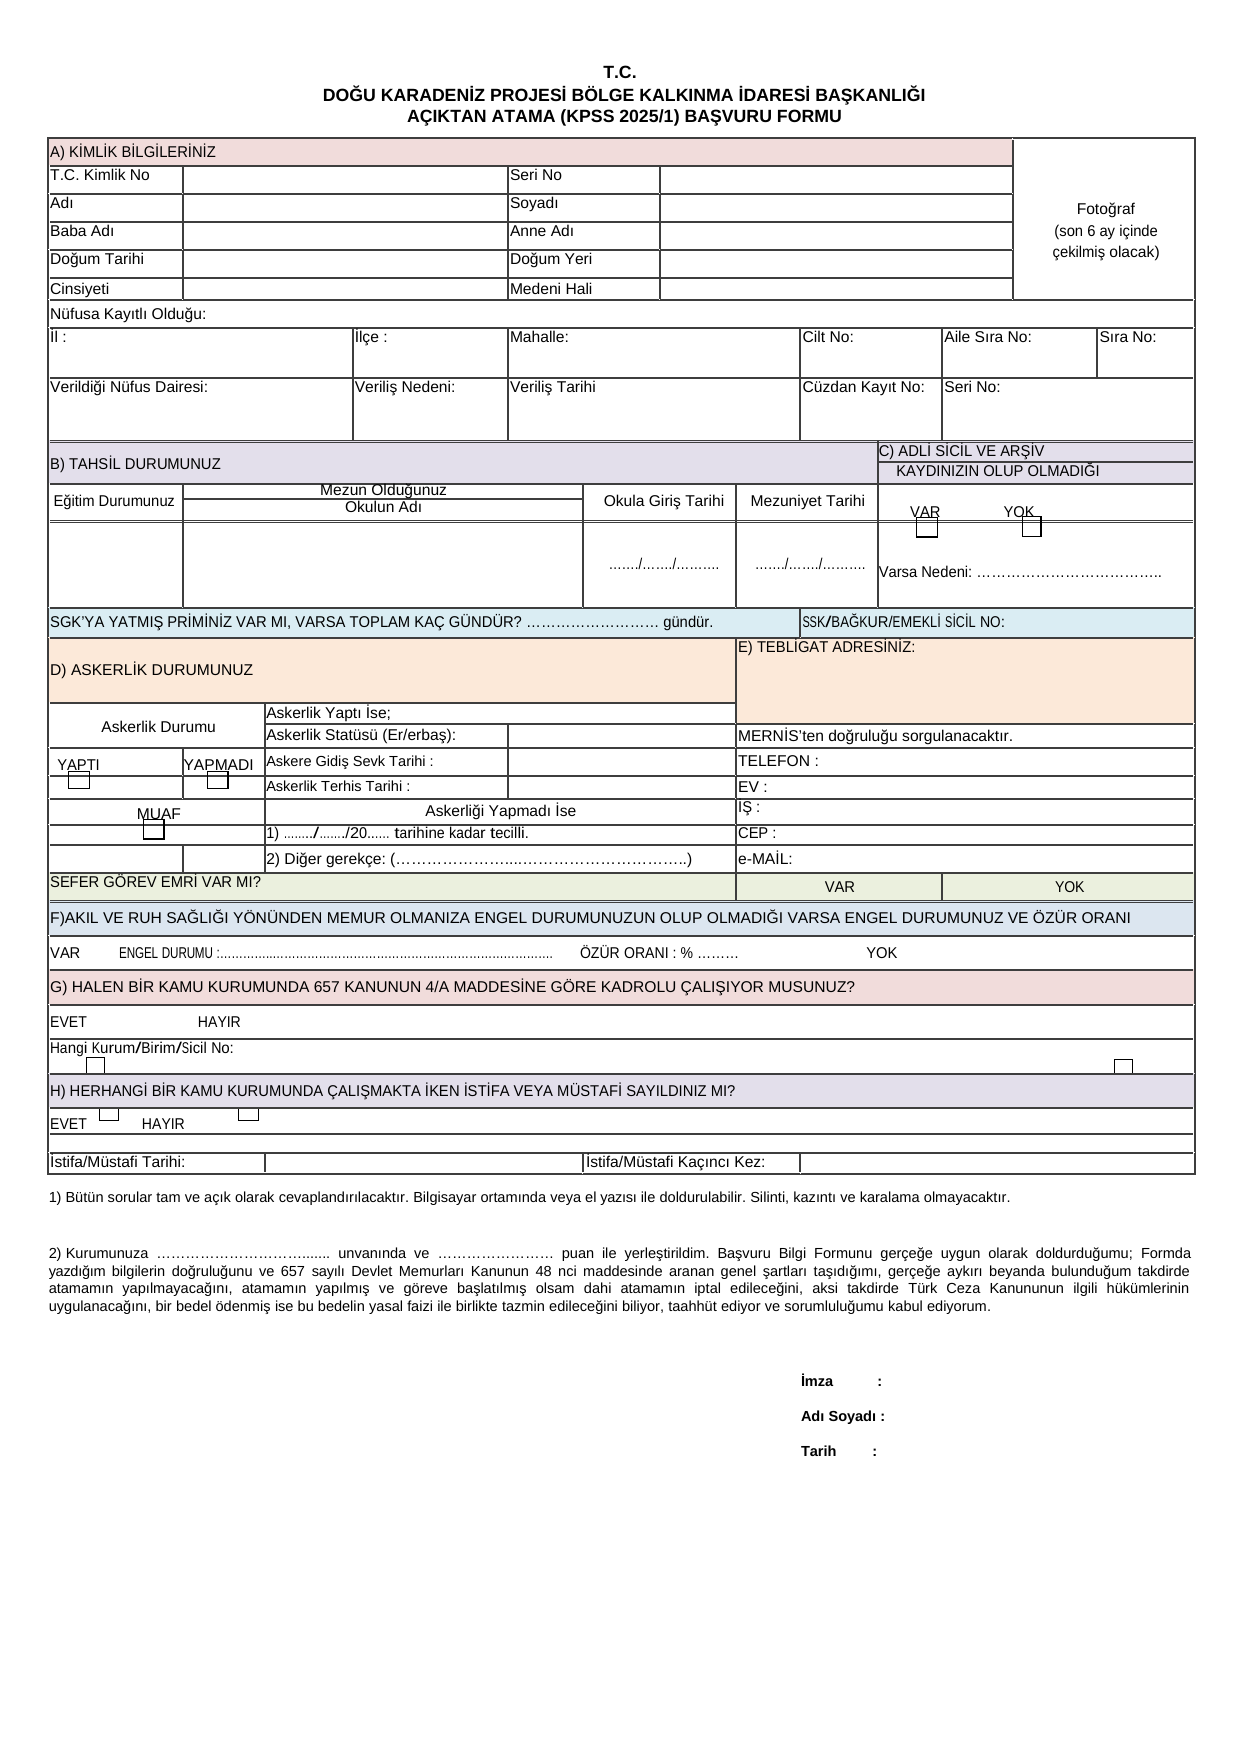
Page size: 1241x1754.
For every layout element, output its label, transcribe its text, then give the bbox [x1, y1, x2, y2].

table_cell [49, 777, 182, 797]
table_cell TELEFON : [737, 747, 1194, 774]
table_cell [184, 223, 507, 249]
table_cell Askerlik Durumu [49, 704, 264, 747]
table_cell SEFER GÖREV EMRİ VAR MI? [49, 874, 735, 900]
table_cell KAYDINIZIN OLUP OLMADIĞI [879, 461, 1194, 483]
table_cell VAR YOK [879, 483, 1194, 520]
table_cell [184, 523, 582, 607]
table_cell [49, 1133, 1194, 1152]
table_cell H) HERHANGİ BİR KAMU KURUMUNDA ÇALIŞMAKTA İKEN İSTİFA VEYA MÜSTAFİ SAYILDINIZ MI? [49, 1073, 1194, 1107]
subtitle T.C. [313, 62, 926, 83]
table_cell [184, 777, 264, 797]
text Adı Soyadı : [801, 1408, 1207, 1424]
table_cell Askere Gidiş Sevk Tarihi : [266, 749, 507, 774]
table_cell [184, 251, 507, 277]
table_cell [184, 195, 507, 221]
table_cell İlçe : [354, 329, 507, 377]
table_cell [49, 523, 182, 607]
table_cell YOK [943, 872, 1194, 900]
table_cell İŞ : [737, 798, 1194, 823]
table_cell Cinsiyeti [49, 279, 182, 299]
table_cell EVET HAYIR [49, 1004, 1194, 1038]
table_cell [661, 167, 1012, 193]
table_cell [266, 1154, 582, 1172]
table_cell Cilt No: [801, 329, 941, 377]
table_cell e-MAİL: [737, 844, 1194, 872]
table_cell [49, 846, 182, 872]
table_cell [184, 846, 264, 872]
table_cell Askerliği Yapmadı İse [266, 800, 735, 823]
table_cell EV : [737, 775, 1194, 797]
table_cell Seri No [509, 167, 659, 193]
table_cell Sıra No: [1098, 327, 1194, 377]
subtitle İmza : [801, 1373, 1207, 1389]
table_cell Hangi Kurum/Birim/Sicil No: [49, 1038, 1194, 1073]
table_cell D) ASKERLİK DURUMUNUZ [49, 639, 735, 702]
table_cell Adı [49, 195, 182, 221]
table_cell EVET HAYIR [49, 1107, 1194, 1133]
table_cell 2) Diğer gerekçe: (…………………....…………………………..) [266, 846, 735, 872]
table_cell SSK/BAĞKUR/EMEKLİ SİCİL NO: [801, 607, 1194, 637]
table_cell [661, 251, 1012, 277]
table_cell B) TAHSİL DURUMUNUZ [49, 443, 877, 483]
list Kurumunuza …………………………....... unvanında ve …………………… puan ile yerleştirildim. Başvuru Bilgi Formunu gerçeğe uygun olarak doldurduğumu; Formda yazdığım bilgilerin doğruluğunu ve 657 sayılı Devlet Memurları Kanunun 48 nci maddesinde aranan genel şartları taşıdığımı, gerçeğe aykırı beyanda bulunduğum takdirde atamamın yapılmayacağını, atamamın yapılmış ve göreve başlatılmış olsam dahi atamamın iptal edileceğini, aksi takdirde Türk Ceza Kanununun ilgili hükümlerinin uygulanacağını, bir bedel ödenmiş ise bu bedelin yasal faizi ile birlikte tazmin edileceğini biliyor, taahhüt ediyor ve sorumluluğumu kabul ediyorum. [48, 1244, 1191, 1314]
table_cell [661, 195, 1012, 221]
table_cell SGK’YA YATMIŞ PRİMİNİZ VAR MI, VARSA TOPLAM KAÇ GÜNDÜR? ……………………… gündür. [49, 609, 799, 637]
table_cell Eğitim Durumunuz [49, 485, 182, 520]
table_cell Nüfusa Kayıtlı Olduğu: [49, 299, 1194, 327]
table_cell MERNİS’ten doğruluğu sorgulanacaktır. [737, 723, 1194, 747]
table_cell [49, 826, 264, 844]
table_cell Mezun Olduğunuz [184, 485, 582, 498]
table_cell Verildiği Nüfus Dairesi: [49, 379, 352, 440]
table_cell Cüzdan Kayıt No: [801, 379, 941, 440]
table_cell Askerlik Statüsü (Er/erbaş): [266, 725, 507, 747]
table_cell [509, 725, 735, 747]
table_cell İl : [49, 329, 352, 377]
table_cell YAPMADI [184, 749, 264, 774]
table_cell Medeni Hali [509, 279, 659, 299]
table_cell C) ADLİ SİCİL VE ARŞİV [879, 440, 1194, 461]
table_cell 1) ……../……./20...… tarihine kadar tecilli. [266, 826, 735, 844]
text Tarih : [801, 1443, 1207, 1459]
table_header A) KİMLİK BİLGİLERİNİZ [49, 139, 1012, 165]
table_cell Veriliş Tarihi [509, 379, 799, 440]
text DOĞU KARADENİZ PROJESİ BÖLGE KALKINMA İDARESİ BAŞKANLIĞI AÇIKTAN ATAMA (KPSS 2025/1) BAŞVURU FORMU [322, 84, 926, 127]
table_cell Anne Adı [509, 223, 659, 249]
table_cell İstifa/Müstafi Tarihi: [49, 1154, 264, 1172]
table_cell [801, 1152, 1194, 1172]
table_cell VAR [737, 874, 941, 900]
table_cell [509, 777, 735, 797]
table_cell Okulun Adı [184, 500, 582, 520]
table_cell E) TEBLİGAT ADRESİNİZ: [737, 637, 1194, 702]
table_cell Baba Adı [49, 223, 182, 249]
table_cell Soyadı [509, 195, 659, 221]
table_cell [737, 702, 1194, 723]
table_cell [509, 749, 735, 774]
table_cell Doğum Tarihi [49, 251, 182, 277]
table_cell MUAF [49, 800, 264, 823]
table_cell G) HALEN BİR KAMU KURUMUNDA 657 KANUNUN 4/A MADDESİNE GÖRE KADROLU ÇALIŞIYOR MUSUNUZ? [49, 969, 1194, 1004]
table_cell Seri No: [943, 377, 1194, 440]
table_cell Mahalle: [509, 329, 799, 377]
table_cell [184, 167, 507, 193]
table_cell [661, 279, 1012, 299]
table_cell ……./……./………. [584, 523, 735, 607]
table_header Fotoğraf (son 6 ay içinde çekilmiş olacak) [1014, 139, 1194, 299]
table_cell Veriliş Nedeni: [354, 379, 507, 440]
list Bütün sorular tam ve açık olarak cevaplandırılacaktır. Bilgisayar ortamında veya el yazısı ile doldurulabilir. Silinti, kazıntı ve karalama olmayacaktır. [48, 1189, 1207, 1206]
table_cell [661, 223, 1012, 249]
table_cell Askerlik Terhis Tarihi : [266, 777, 507, 797]
table_cell YAPTI [49, 749, 182, 774]
table_cell ……./……./………. [737, 523, 877, 607]
table_cell VAR ENGEL DURUMU :…………..………………………………………………………………. ÖZÜR ORANI : % ……… YOK [49, 935, 1194, 969]
table_cell [184, 279, 507, 299]
table_cell CEP : [737, 824, 1194, 844]
table_cell Aile Sıra No: [943, 329, 1096, 377]
table_cell T.C. Kimlik No [49, 167, 182, 193]
table_cell İstifa/Müstafi Kaçıncı Kez: [584, 1154, 799, 1172]
table_cell Varsa Nedeni: ……………………………….. [879, 520, 1194, 607]
table_cell Okula Giriş Tarihi [584, 485, 735, 520]
table_cell F)AKIL VE RUH SAĞLIĞI YÖNÜNDEN MEMUR OLMANIZA ENGEL DURUMUNUZUN OLUP OLMADIĞI VARSA ENGEL DURUMUNUZ VE ÖZÜR ORANI [49, 900, 1194, 935]
table_cell Mezuniyet Tarihi [737, 485, 877, 520]
table_cell Askerlik Yaptı İse; [266, 704, 735, 723]
table_cell Doğum Yeri [509, 251, 659, 277]
